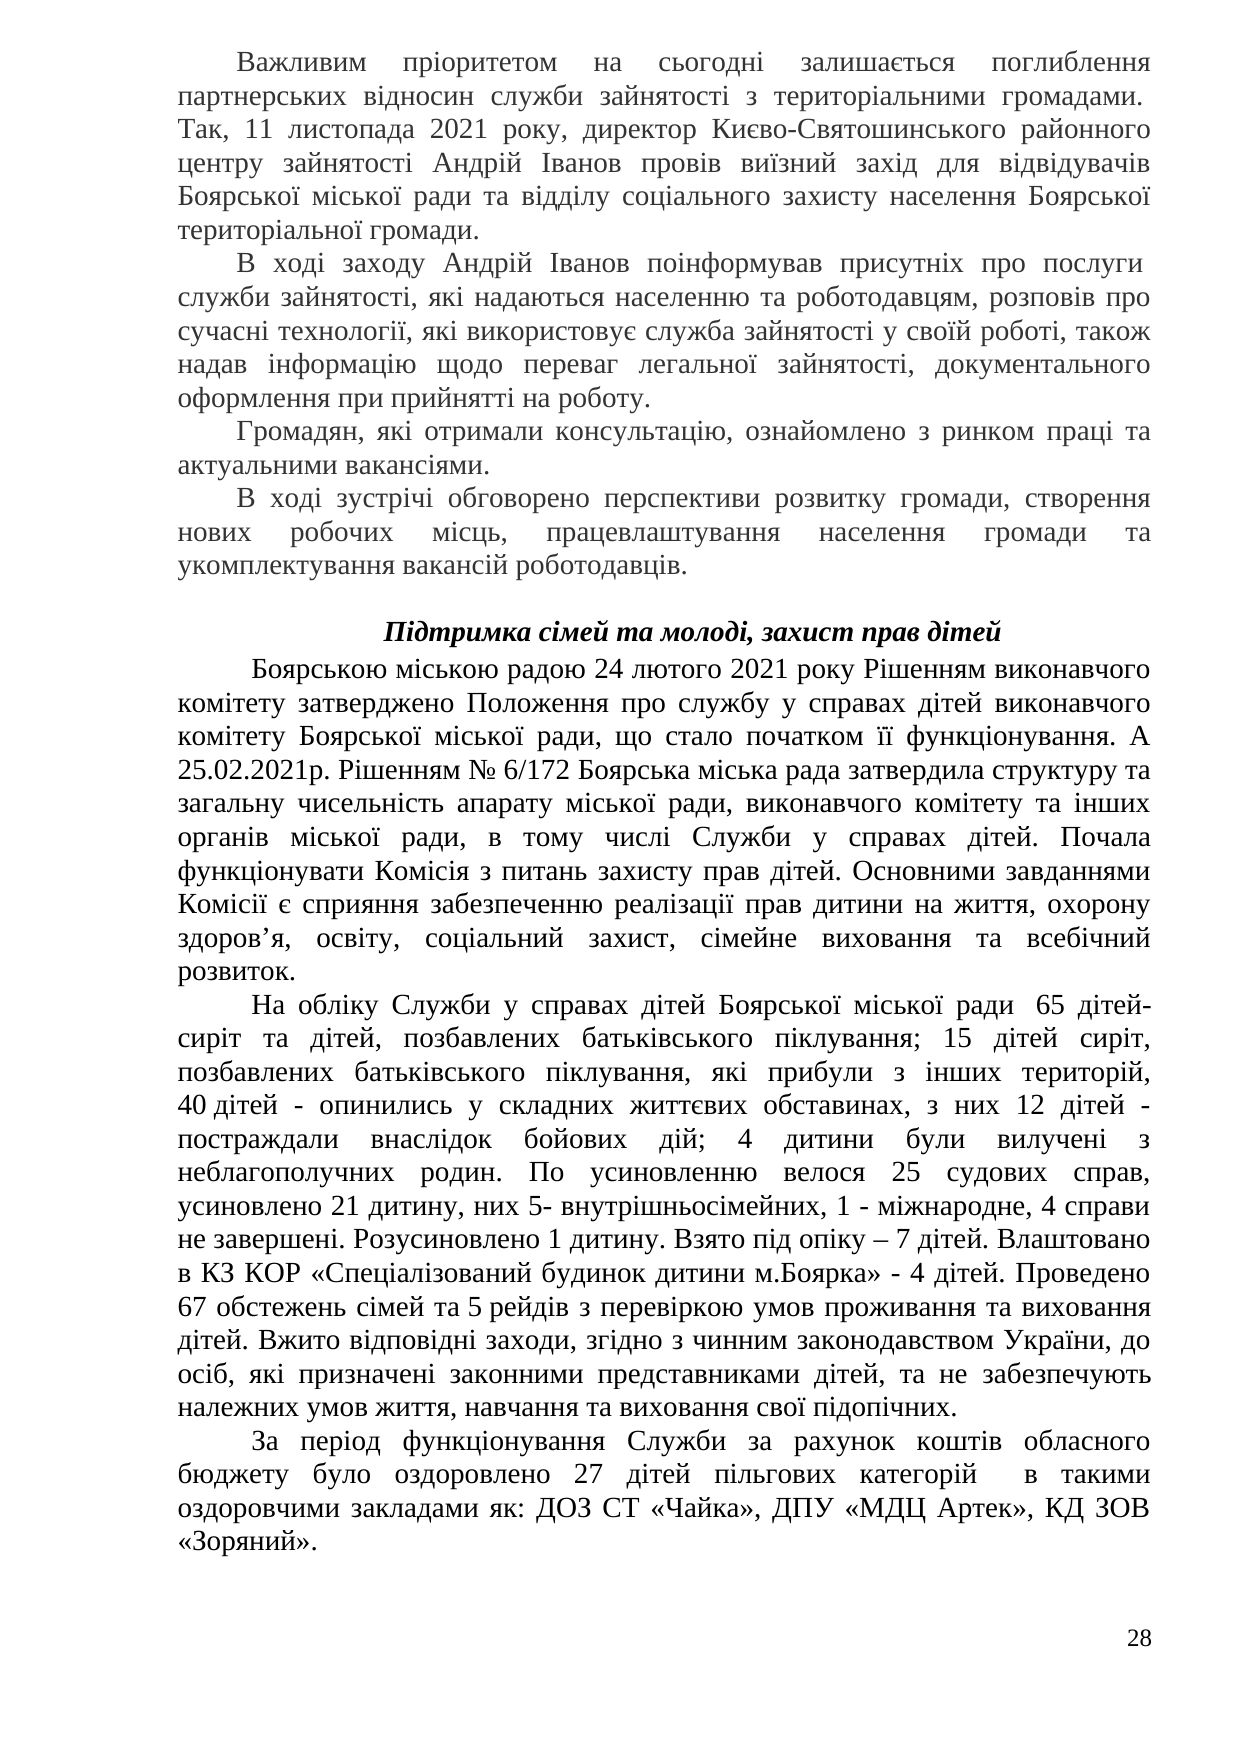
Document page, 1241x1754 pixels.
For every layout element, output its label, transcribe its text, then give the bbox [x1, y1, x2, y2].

text За період функціонування Служби за рахунок коштів обласного бюджету було оздоровлено 27 дітей пільгових категорій в такими оздоровчими закладами як: ДОЗ СТ «Чайка», ДПУ «МДЦ Артек», КД ЗОВ «Зоряний». [177, 1423, 1152, 1557]
text В ході зустрічі обговорено перспективи розвитку громади, створення нових робочих місць, працевлаштування населення громади та укомплектування вакансій роботодавців. [177, 480, 1152, 581]
text Важливим пріоритетом на сьогодні залишається поглиблення партнерських відносин служби зайнятості з територіальними громадами. Так, 11 листопада 2021 року, директор Києво-Святошинського районного центру зайнятості Андрій Іванов провів виїзний захід для відвідувачів Боярської міської ради та відділу соціального захисту населення Боярської територіальної громади. [177, 44, 1152, 246]
text Громадян, які отримали консультацію, ознайомлено з ринком праці та актуальними вакансіями. [177, 413, 1152, 480]
text На обліку Служби у справах дітей Боярської міської ради 65 дітей-сиріт та дітей, позбавлених батьківського піклування; 15 дітей сиріт, позбавлених батьківського піклування, які прибули з інших територій, 40 дітей - опинились у складних життєвих обставинах, з них 12 дітей - постраждали внаслідок бойових дій; 4 дитини були вилучені з неблагополучних родин. По усиновленню велося 25 судових справ, усиновлено 21 дитину, них 5- внутрішньосімейних, 1 - міжнародне, 4 справи не завершені. Розусиновлено 1 дитину. Взято під опіку – 7 дітей. Влаштовано в КЗ КОР «Спеціалізований будинок дитини м.Боярка» - 4 дітей. Проведено 67 обстежень сімей та 5 рейдів з перевіркою умов проживання та виховання дітей. Вжито відповідні заходи, згідно з чинним законодавством України, до осіб, які призначені законними представниками дітей, та не забезпечують належних умов життя, навчання та виховання свої підопічних. [177, 987, 1152, 1423]
text В ході заходу Андрій Іванов поінформував присутніх про послуги служби зайнятості, які надаються населенню та роботодавцям, розповів про сучасні технології, які використовує служба зайнятості у своїй роботі, також надав інформацію щодо переваг легальної зайнятості, документального оформлення при прийнятті на роботу. [177, 246, 1152, 413]
text Підтримка сімей та молоді, захист прав дітей [177, 614, 1152, 648]
text Боярською міською радою 24 лютого 2021 року Рішенням виконавчого комітету затверджено Положення про службу у справах дітей виконавчого комітету Боярської міської ради, що стало початком її функціонування. А 25.02.2021р. Рішенням № 6/172 Боярська міська рада затвердила структуру та загальну чисельність апарату міської ради, виконавчого комітету та інших органів міської ради, в тому числі Служби у справах дітей. Почала функціонувати Комісія з питань захисту прав дітей. Основними завданнями Комісії є сприяння забезпеченню реалізації прав дитини на життя, охорону здоров’я, освіту, соціальний захист, сімейне виховання та всебічний розвиток. [177, 651, 1152, 987]
